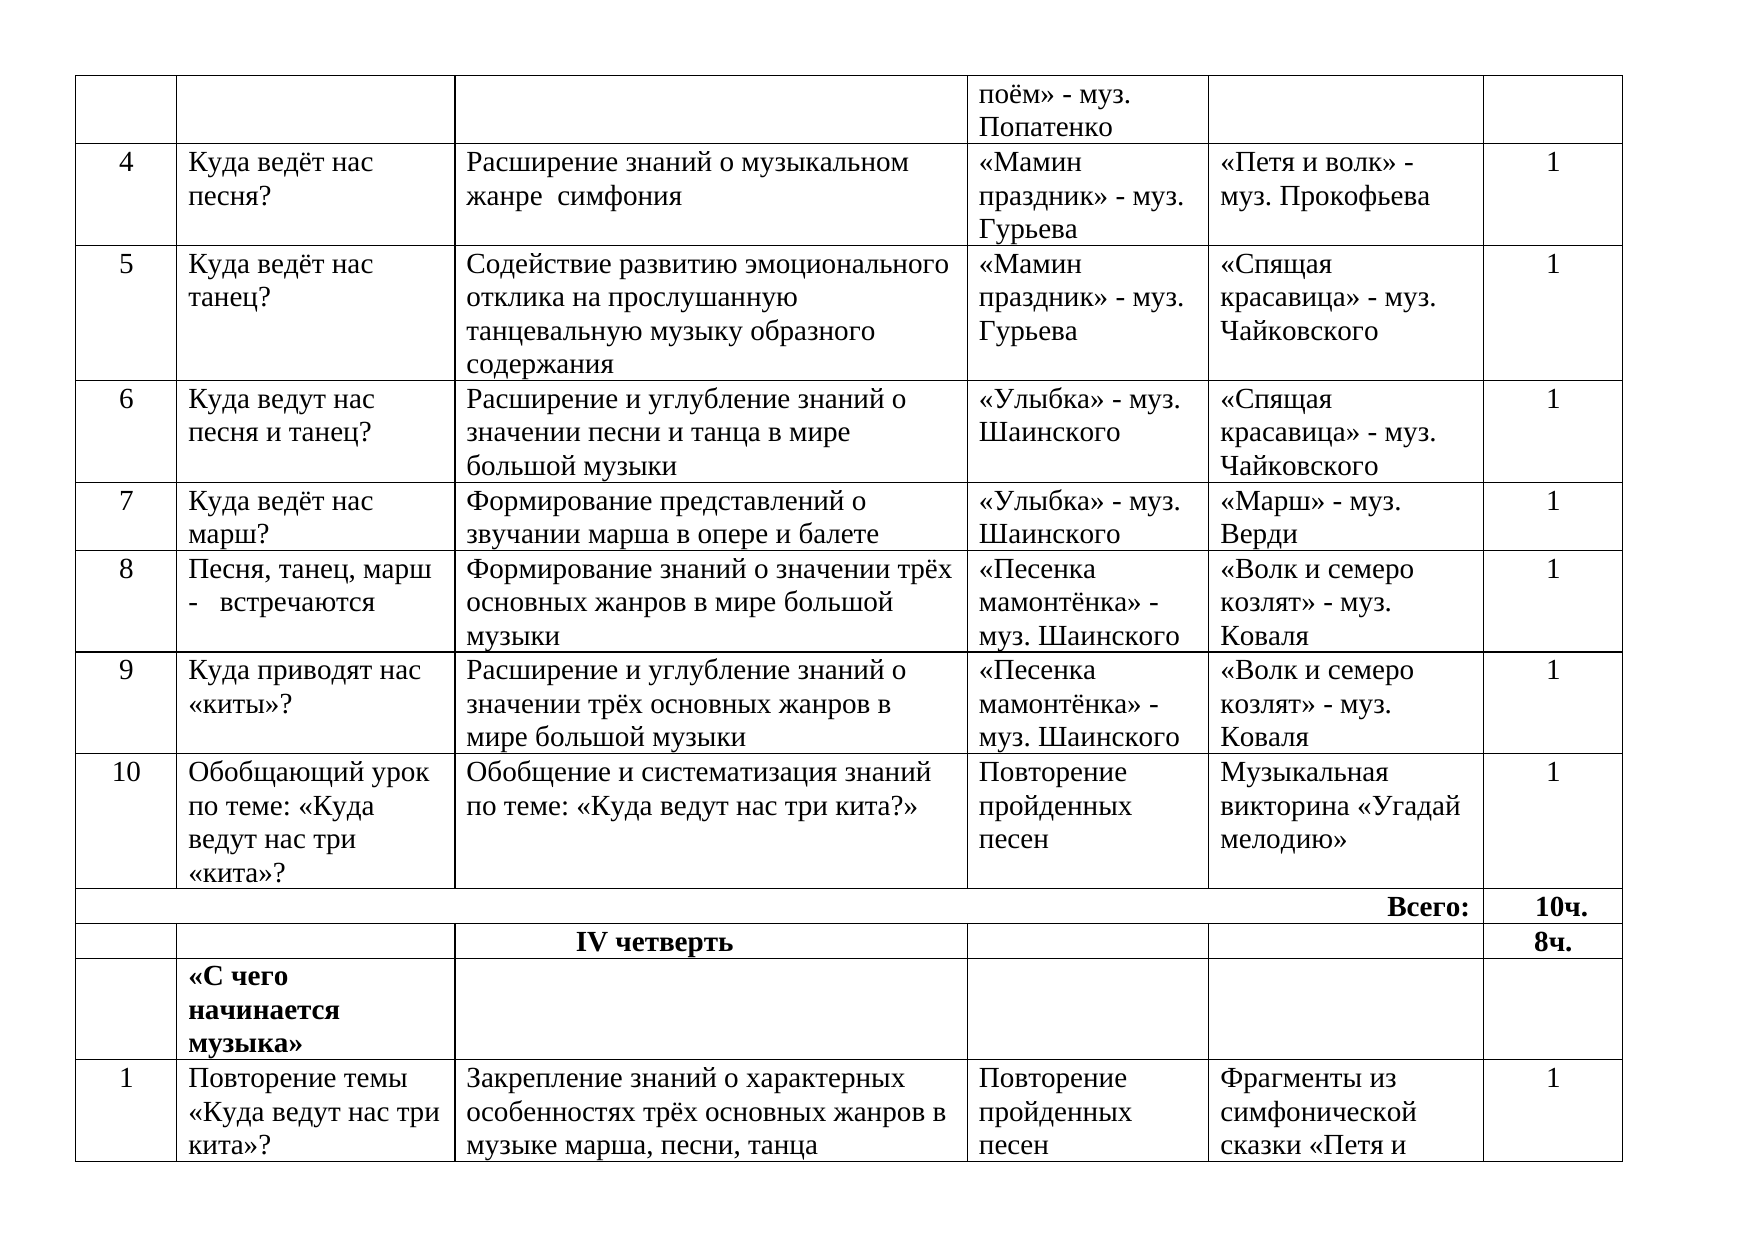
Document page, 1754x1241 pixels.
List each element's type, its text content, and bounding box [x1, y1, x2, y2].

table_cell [456, 1060, 967, 1161]
table_cell «Волк и семеро козлят» - муз. Коваля [1209, 653, 1483, 753]
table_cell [177, 76, 454, 143]
table_cell [968, 924, 1208, 957]
table_cell Содействие развитию эмоционального отклика на прослушанную танцевальную музыку образного содержания [456, 246, 967, 380]
table_cell 1 [1484, 1060, 1622, 1161]
table_cell [1209, 924, 1483, 957]
table_cell «Улыбка» - муз. Шаинского [968, 483, 1208, 550]
table_cell Куда ведёт нас марш? [177, 483, 454, 550]
table_cell Музыкальная викторина «Угадай мелодию» [1209, 754, 1483, 888]
table_cell Куда ведёт нас танец? [177, 246, 454, 380]
table_cell «Мамин праздник» - муз. Гурьева [968, 144, 1208, 245]
table_cell «Спящая красавица» - муз. Чайковского [1209, 381, 1483, 482]
table_cell [76, 959, 176, 1059]
table_cell 6 [76, 381, 176, 482]
table_cell Расширение знаний о музыкальном жанре симфония [456, 144, 967, 245]
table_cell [1209, 76, 1483, 143]
table_cell Расширение и углубление знаний о значении трёх основных жанров в мире большой музыки [456, 653, 967, 753]
table_cell IV четверть [456, 924, 967, 957]
table_cell Обобщение и систематизация знаний по теме: «Куда ведут нас три кита?» [456, 754, 967, 888]
table_cell Песня, танец, марш - встречаются [177, 551, 454, 651]
table_cell «Марш» - муз. Верди [1209, 483, 1483, 550]
table_cell 1 [1484, 551, 1622, 651]
table_cell 8ч. [1484, 924, 1622, 957]
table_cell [968, 1060, 1208, 1161]
table_cell Формирование представлений о звучании марша в опере и балете [456, 483, 967, 550]
table_cell 4 [76, 144, 176, 245]
table_cell Всего: [76, 889, 1483, 923]
table_cell 9 [76, 653, 176, 753]
table_cell 8 [76, 551, 176, 651]
table_cell 1 [1484, 483, 1622, 550]
table_cell [1209, 959, 1483, 1059]
table_cell Куда приводят нас «киты»? [177, 653, 454, 753]
table_cell 1 [1484, 653, 1622, 753]
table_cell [968, 76, 1208, 143]
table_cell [177, 1060, 454, 1161]
table_cell «Спящая красавица» - муз. Чайковского [1209, 246, 1483, 380]
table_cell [456, 76, 967, 143]
table_cell 5 [76, 246, 176, 380]
table_cell «Мамин праздник» - муз. Гурьева [968, 246, 1208, 380]
table_cell 10ч. [1484, 889, 1622, 923]
table_cell Обобщающий урок по теме: «Куда ведут нас три «кита»? [177, 754, 454, 888]
table_cell «Улыбка» - муз. Шаинского [968, 381, 1208, 482]
table_cell [1484, 959, 1622, 1059]
table_cell 7 [76, 483, 176, 550]
table_cell [76, 924, 176, 957]
table_cell Повторение пройденных песен [968, 754, 1208, 888]
table_cell «С чего начинается музыка» [177, 959, 454, 1059]
table_cell «Песенка мамонтёнка» - муз. Шаинского [968, 551, 1208, 651]
table_cell 3 [76, 76, 176, 143]
table_cell «Петя и волк» - муз. Прокофьева [1209, 144, 1483, 245]
table_cell 10 [76, 754, 176, 888]
table_cell 1 [1484, 144, 1622, 245]
table_cell 1 [1484, 76, 1622, 143]
table_cell 1 [1484, 246, 1622, 380]
table_cell Формирование знаний о значении трёх основных жанров в мире большой музыки [456, 551, 967, 651]
table_cell [177, 924, 454, 957]
table_cell [456, 959, 967, 1059]
table_cell Куда ведут нас песня и танец? [177, 381, 454, 482]
table_cell Расширение и углубление знаний о значении песни и танца в мире большой музыки [456, 381, 967, 482]
table_cell [968, 959, 1208, 1059]
table_cell 1 [1484, 381, 1622, 482]
table_cell «Песенка мамонтёнка» - муз. Шаинского [968, 653, 1208, 753]
table_cell Куда ведёт нас песня? [177, 144, 454, 245]
table_cell 1 [76, 1060, 176, 1161]
table_cell 1 [1484, 754, 1622, 888]
table_cell «Волк и семеро козлят» - муз. Коваля [1209, 551, 1483, 651]
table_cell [1209, 1060, 1483, 1161]
